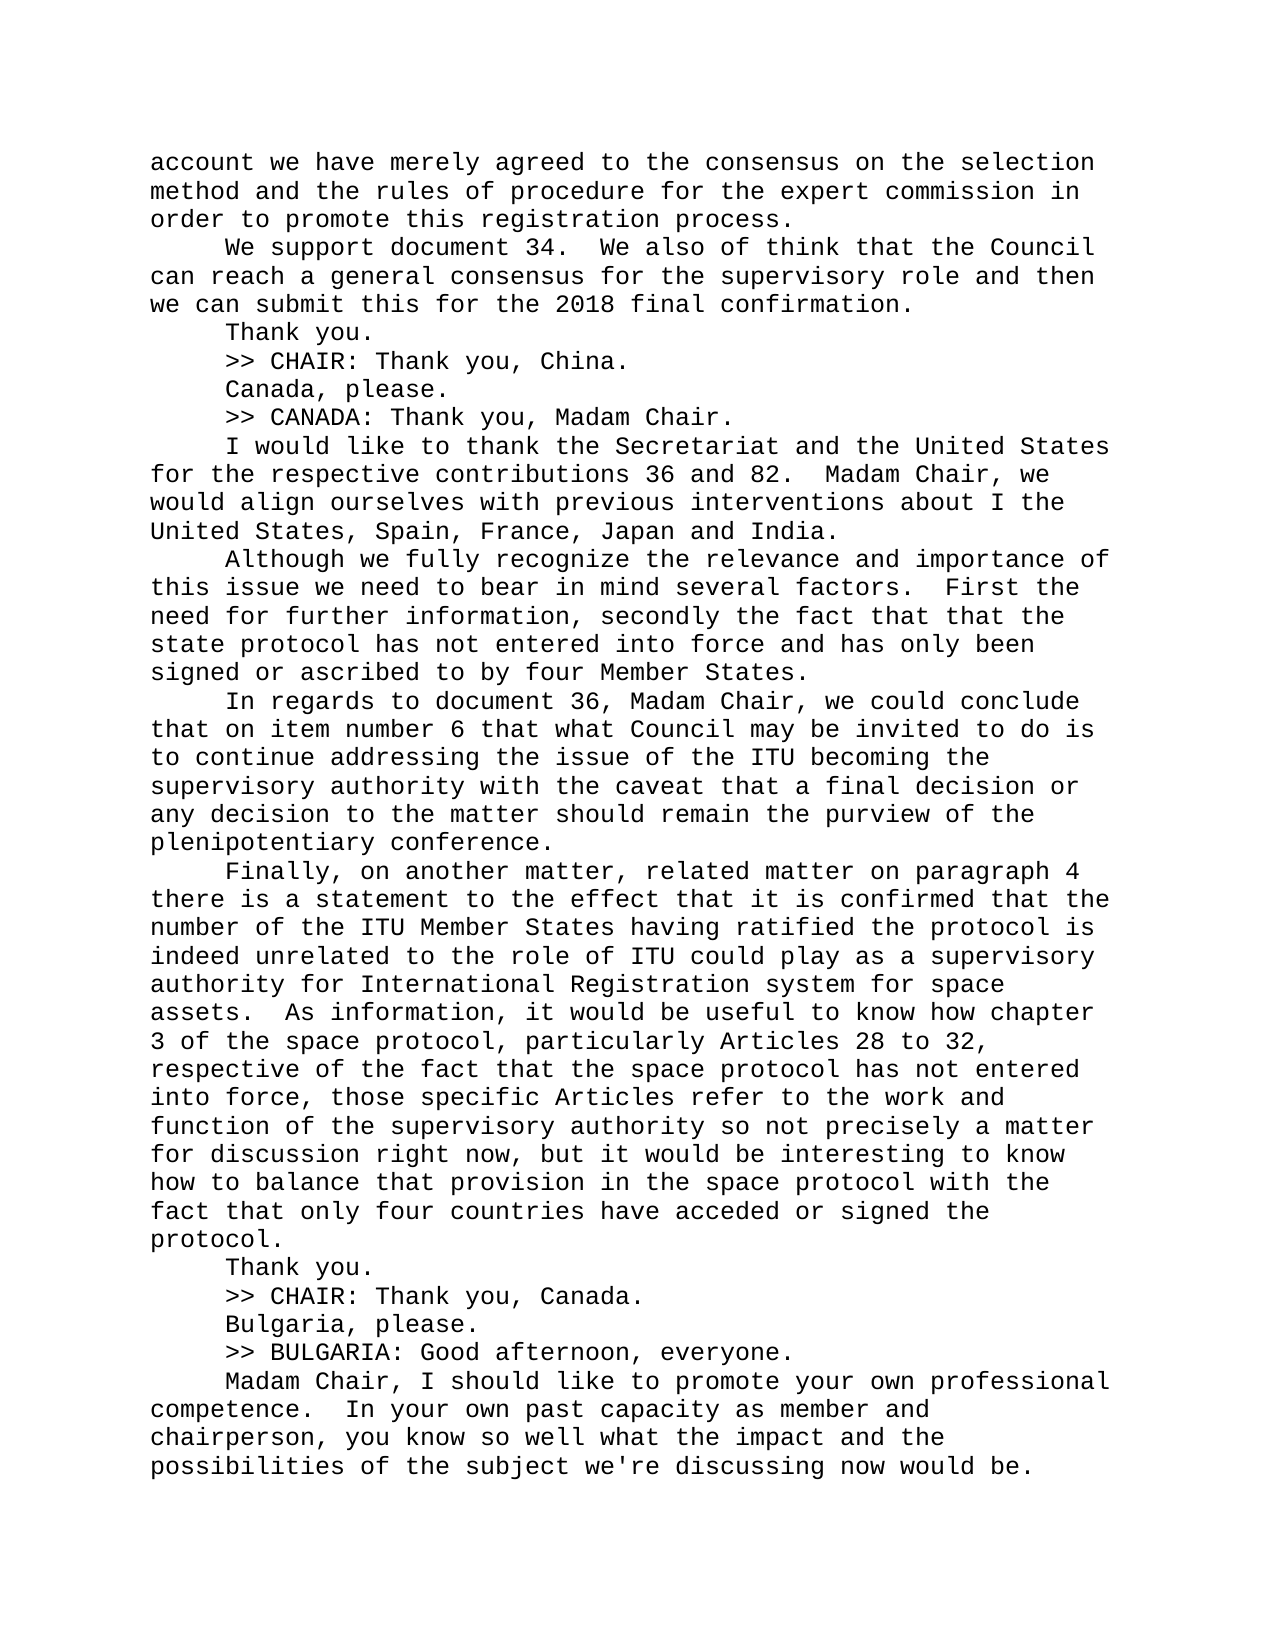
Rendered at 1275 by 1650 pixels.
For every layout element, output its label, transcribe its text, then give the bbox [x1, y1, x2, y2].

text We support document 34. We also of think that the Council can reach a general consensus for the supervisory role and then we can submit this for the 2018 final confirmation. [150, 235, 1125, 320]
text >> BULGARIA: Good afternoon, everyone. [150, 1340, 1125, 1368]
text Thank you. [150, 1255, 1125, 1283]
text Although we fully recognize the relevance and importance of this issue we need to bear in mind several factors. First the need for further information, secondly the fact that that the state protocol has not entered into force and has only been signed or ascribed to by four Member States. [150, 547, 1125, 688]
text >> CANADA: Thank you, Madam Chair. [150, 405, 1125, 433]
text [150, 1368, 1125, 1482]
text I would like to thank the Secretariat and the United States for the respective contributions 36 and 82. Madam Chair, we would align ourselves with previous interventions about I the United States, Spain, France, Japan and India. [150, 433, 1125, 547]
text In regards to document 36, Madam Chair, we could conclude that on item number 6 that what Council may be invited to do is to continue addressing the issue of the ITU becoming the supervisory authority with the caveat that a final decision or any decision to the matter should remain the purview of the plenipotentiary conference. [150, 688, 1125, 858]
text Bulgaria, please. [150, 1312, 1125, 1340]
text Finally, on another matter, related matter on paragraph 4 there is a statement to the effect that it is confirmed that the number of the ITU Member States having ratified the protocol is indeed unrelated to the role of ITU could play as a supervisory authority for International Registration system for space assets. As information, it would be useful to know how chapter 3 of the space protocol, particularly Articles 28 to 32, respective of the fact that the space protocol has not entered into force, those specific Articles refer to the work and function of the supervisory authority so not precisely a matter for discussion right now, but it would be interesting to know how to balance that provision in the space protocol with the fact that only four countries have acceded or signed the protocol. [150, 858, 1125, 1255]
text Thank you. [150, 320, 1125, 348]
text Canada, please. [150, 377, 1125, 405]
text >> CHAIR: Thank you, Canada. [150, 1283, 1125, 1312]
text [150, 150, 1125, 235]
text >> CHAIR: Thank you, China. [150, 348, 1125, 377]
